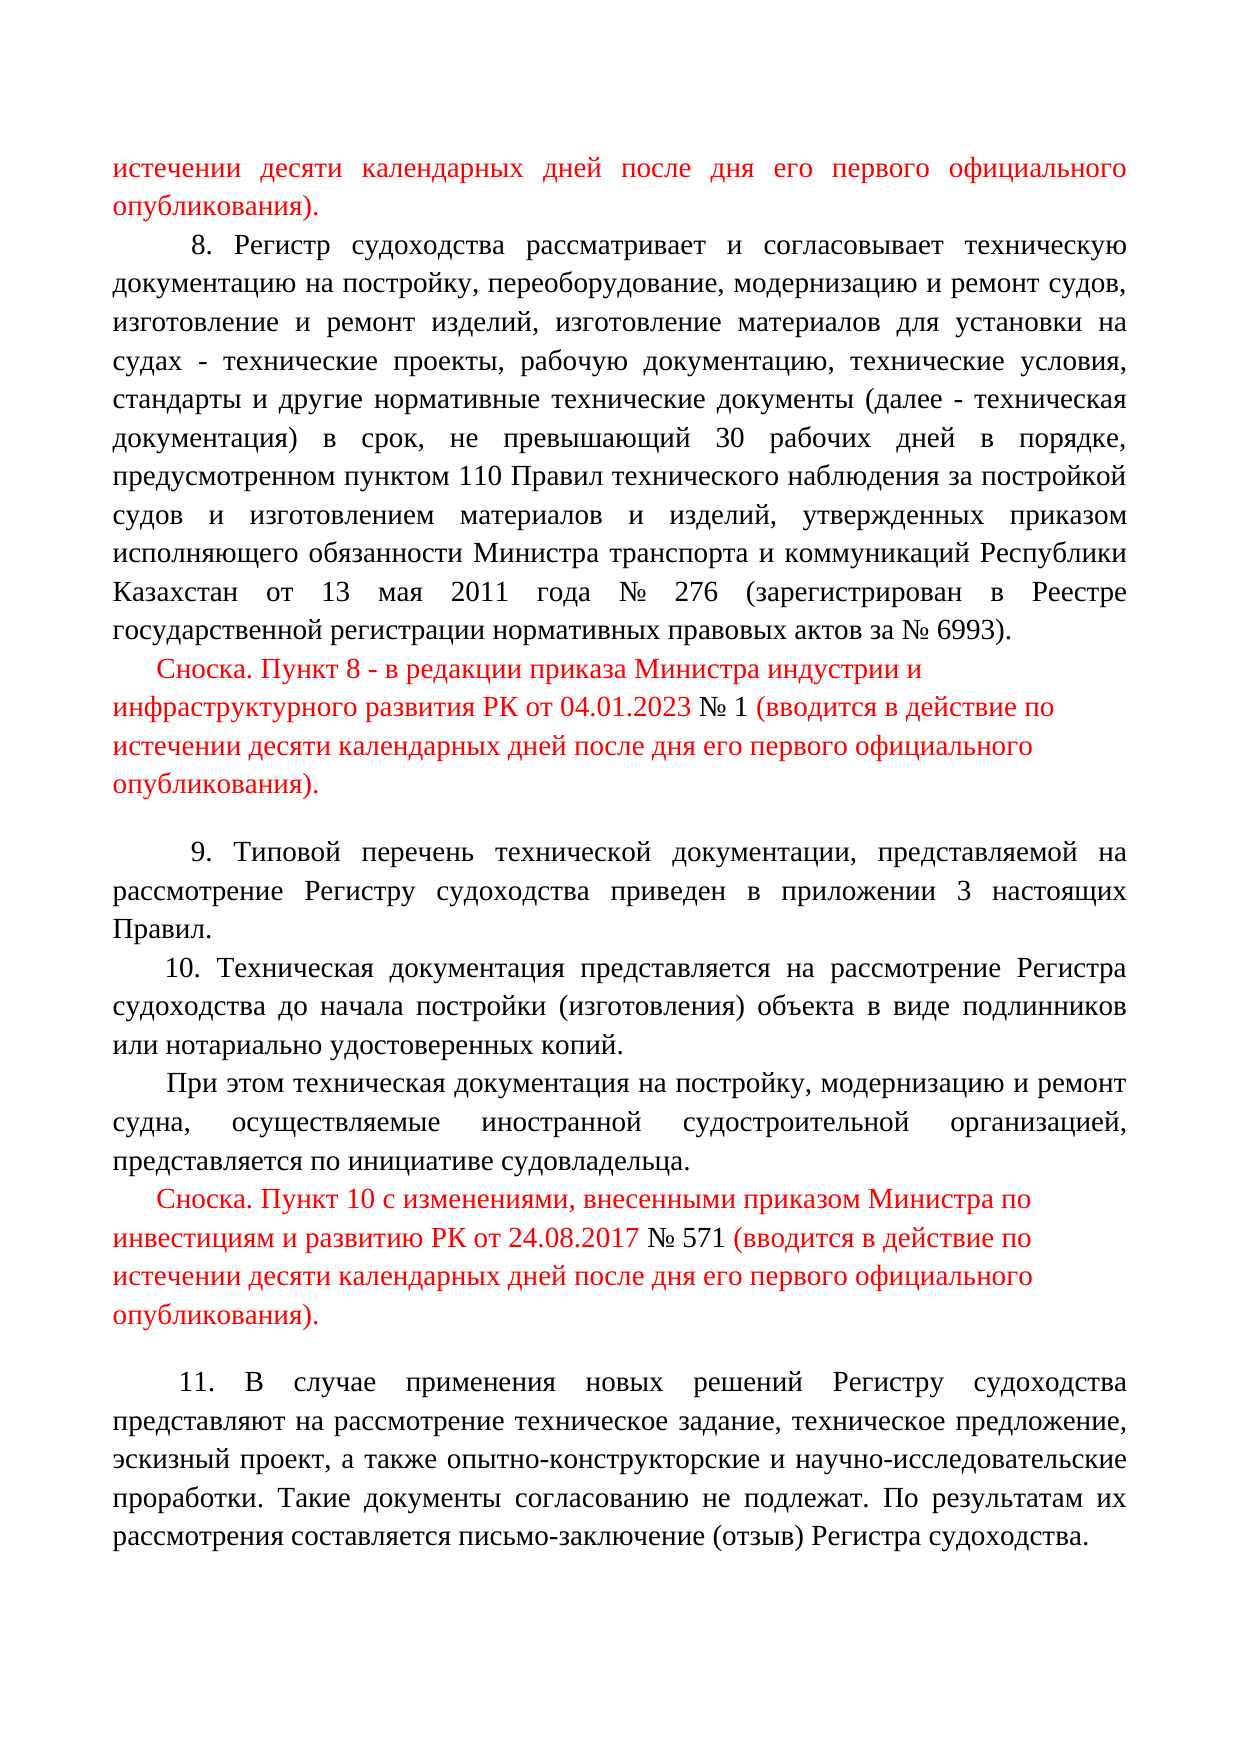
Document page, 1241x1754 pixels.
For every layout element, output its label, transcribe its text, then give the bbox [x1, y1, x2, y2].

text Сноска. Пункт 8 - в редакции приказа Министра индустрии и инфраструктурного развития РК от 04.01.2023 № 1 (вводится в действие по истечении десяти календарных дней после дня его первого официального опубликования). [112, 651, 1128, 830]
text Сноска. Пункт 10 с изменениями, внесенными приказом Министра по инвестициям и развитию РК от 24.08.2017 № 571 (вводится в действие по истечении десяти календарных дней после дня его первого официального опубликования). [112, 1181, 1128, 1361]
text 8. Регистр судоходства рассматривает и согласовывает техническую документацию на постройку, переоборудование, модернизацию и ремонт судов, изготовление и ремонт изделий, изготовление материалов для установки на судах - технические проекты, рабочую документацию, технические условия, стандарты и другие нормативные технические документы (далее - техническая документация) в срок, не превышающий 30 рабочих дней в порядке, предусмотренном пунктом 110 Правил технического наблюдения за постройкой судов и изготовлением материалов и изделий, утвержденных приказом исполняющего обязанности Министра транспорта и коммуникаций Республики Казахстан от 13 мая 2011 года № 276 (зарегистрирован в Реестре государственной регистрации нормативных правовых актов за № 6993). [112, 227, 1128, 646]
text 9. Типовой перечень технической документации, представляемой на рассмотрение Регистру судоходства приведен в приложении 3 настоящих Правил. [112, 834, 1128, 945]
text 10. Техническая документация представляется на рассмотрение Регистра судоходства до начала постройки (изготовления) объекта в виде подлинников или нотариально удостоверенных копий. [112, 950, 1128, 1061]
text 11. В случае применения новых решений Регистру судоходства представляют на рассмотрение техническое задание, техническое предложение, эскизный проект, а также опытно-конструкторские и научно-исследовательские проработки. Такие документы согласованию не подлежат. По результатам их рассмотрения составляется письмо-заключение (отзыв) Регистра судоходства. [112, 1364, 1128, 1552]
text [112, 150, 1128, 222]
text При этом техническая документация на постройку, модернизацию и ремонт судна, осуществляемые иностранной судостроительной организацией, представляется по инициативе судовладельца. [112, 1066, 1128, 1176]
